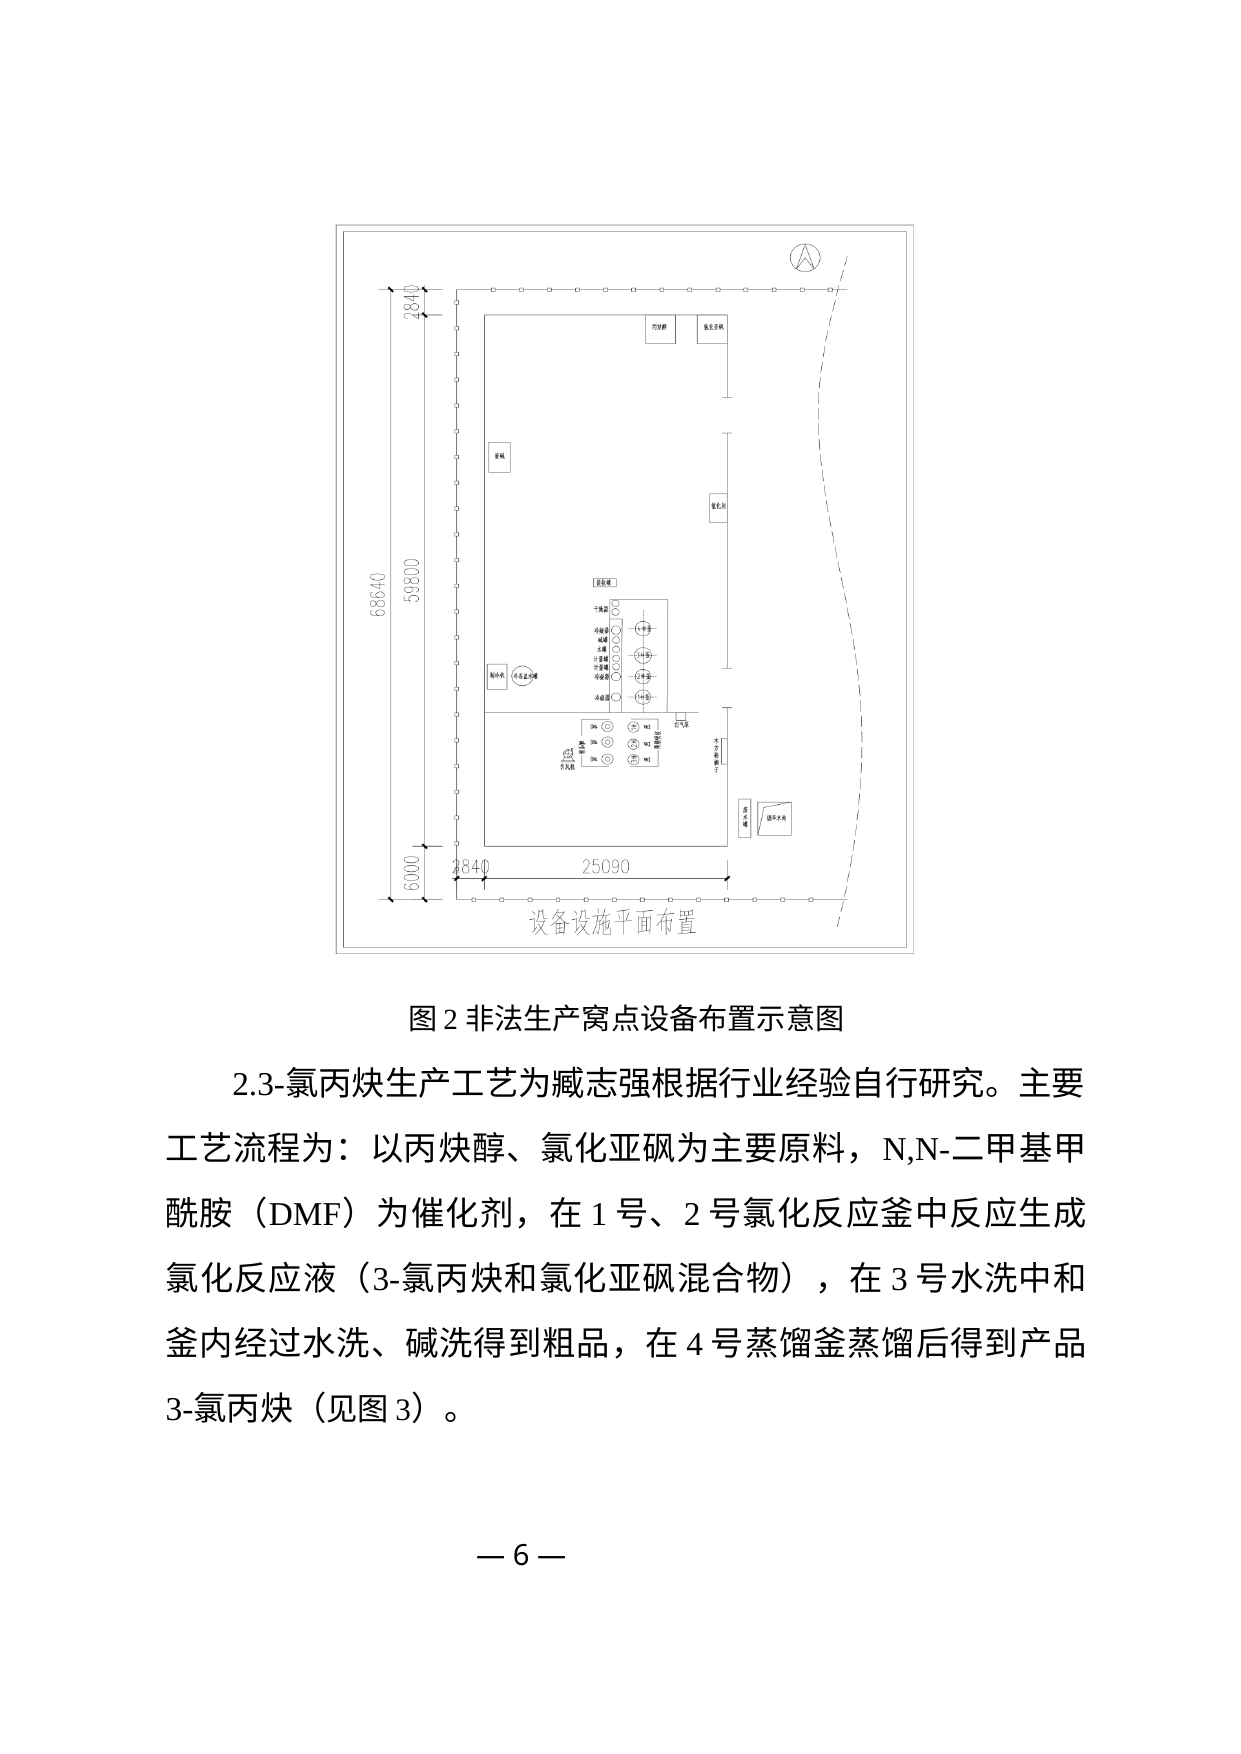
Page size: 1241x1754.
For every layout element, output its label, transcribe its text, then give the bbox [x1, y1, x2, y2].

picture [329, 218, 923, 960]
text 2.3-氯丙炔生产工艺为臧志强根据行业经验自行研究。主要工艺流程为：以丙炔醇、氯化亚砜为主要原料，N,N-二甲基甲酰胺（DMF）为催化剂，在1号、2号氯化反应釜中反应生成氯化反应液（3-氯丙炔和氯化亚砜混合物），在3号水洗中和釜内经过水洗、碱洗得到粗品，在4号蒸馏釜蒸馏后得到产品3-氯丙炔（见图3）。 [165, 1049, 1087, 1439]
text 图2 非法生产窝点设备布置示意图 [165, 984, 1087, 1049]
